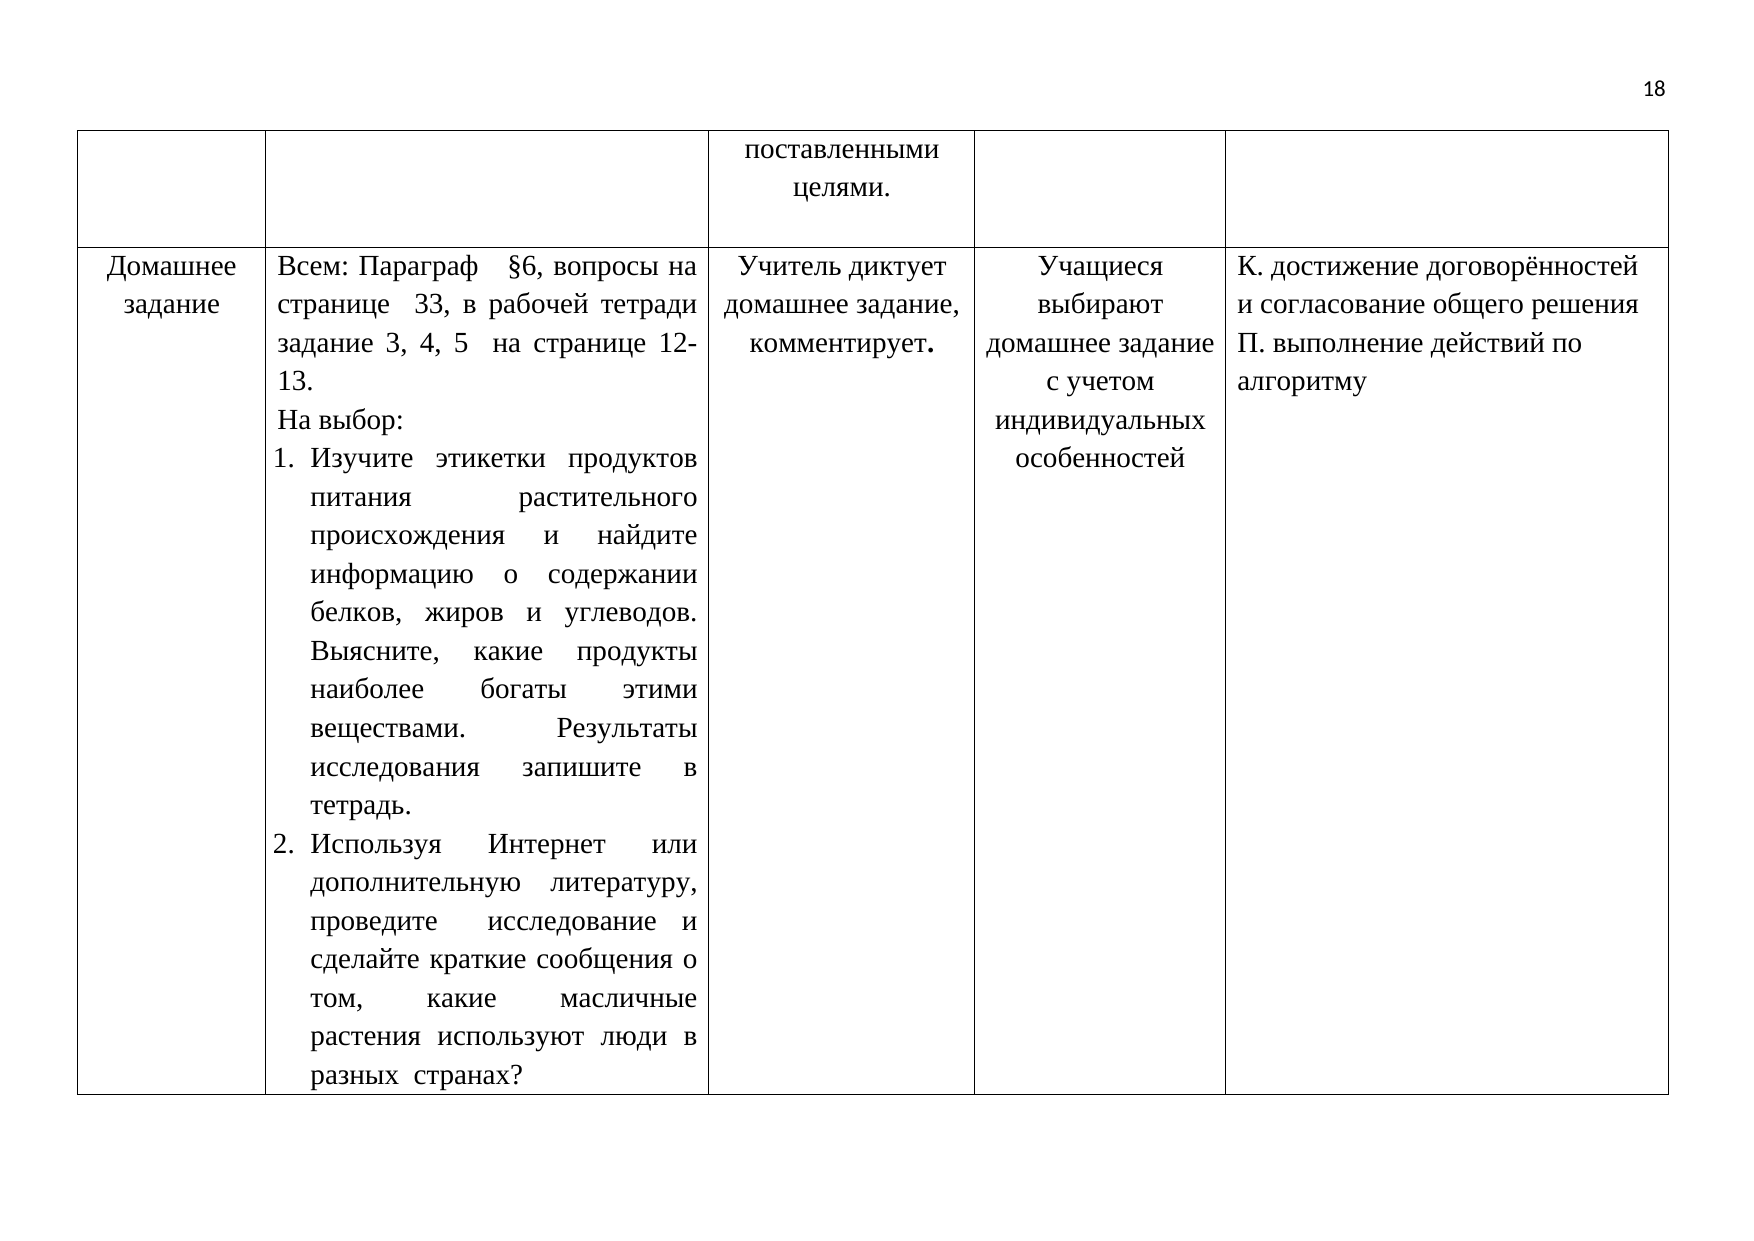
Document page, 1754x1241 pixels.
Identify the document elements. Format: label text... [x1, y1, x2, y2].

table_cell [709, 131, 974, 247]
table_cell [78, 131, 265, 247]
table_cell Всем: Параграф §6, вопросы на странице 33, в рабочей тетради задание 3, 4, 5 на странице 12-13. На выбор: Изучите этикетки продуктов питания растительного происхождения и найдите информацию о содержании белков, жиров и углеводов. Выясните, какие продукты наиболее богаты этими веществами. Результаты исследования запишите в тетрадь. Используя Интернет или дополнительную литературу, проведите исследование и сделайте краткие сообщения о том, какие масличные растения используют люди в разных странах? [266, 248, 708, 1094]
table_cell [266, 131, 708, 247]
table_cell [1226, 131, 1668, 247]
table_cell Учащиеся выбирают домашнее задание с учетом индивидуальных особенностей [975, 248, 1225, 1094]
table_cell К. достижение договорённостей и согласование общего решения П. выполнение действий по алгоритму [1226, 248, 1668, 1094]
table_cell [975, 131, 1225, 247]
table_cell Учитель диктует домашнее задание, комментирует. [709, 248, 974, 1094]
table_cell Домашнее задание [78, 248, 265, 1094]
